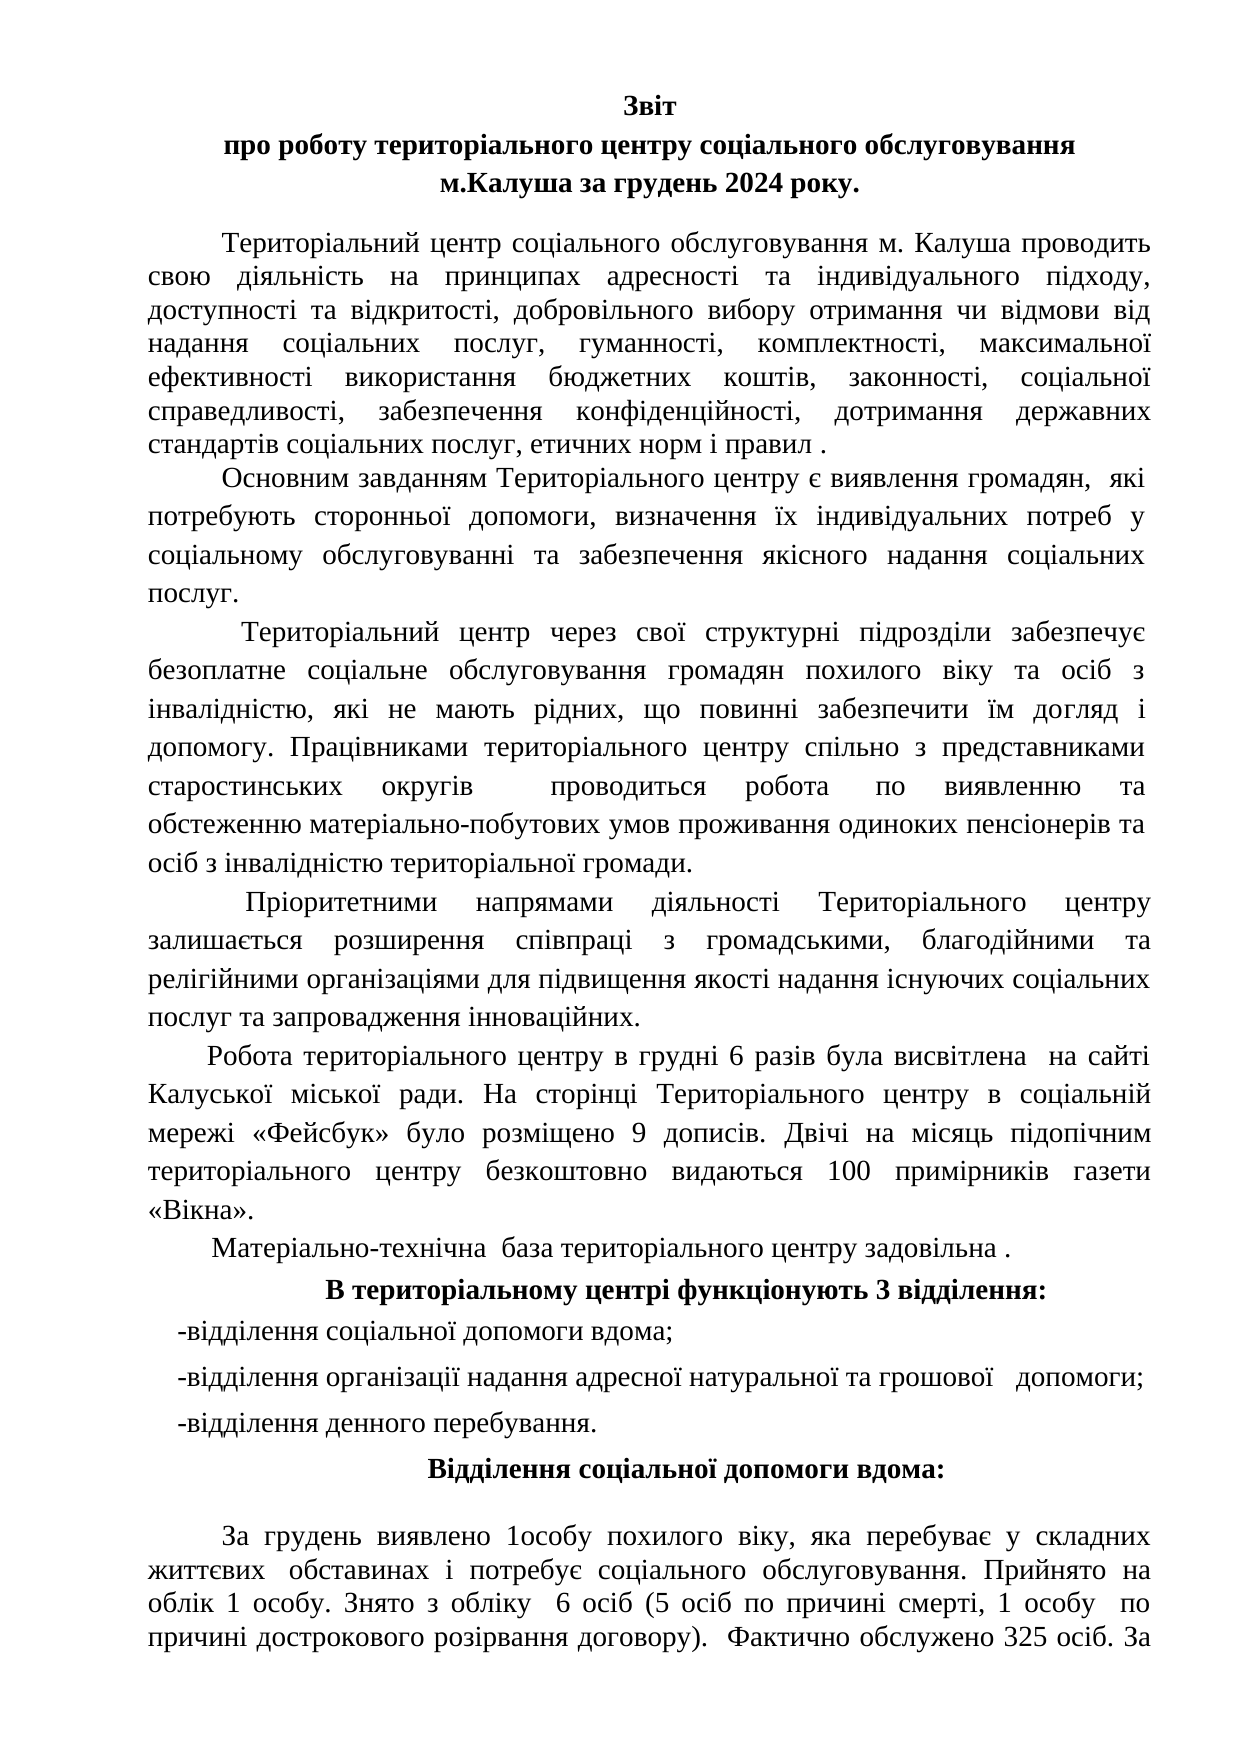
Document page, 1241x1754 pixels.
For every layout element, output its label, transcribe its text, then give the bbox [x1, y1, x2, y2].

subtitle Відділення соціальної допомоги вдома: [148, 1451, 1152, 1485]
text Пріоритетними напрямами діяльності Територіального центру залишається розширення співпраці з громадськими, благодійними та релігійними організаціями для підвищення якості надання існуючих соціальних послуг та запровадження інноваційних. [148, 884, 1152, 1033]
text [148, 1518, 1152, 1653]
text про роботу територіального центру соціального обслуговування [148, 127, 1152, 161]
text Основним завданням Територіального центру є виявлення громадян, які потребують сторонньої допомоги, визначення їх індивідуальних потреб у соціальному обслуговуванні та забезпечення якісного надання соціальних послуг. [148, 460, 1146, 609]
text -відділення денного перебування. [177, 1405, 1152, 1439]
text -відділення соціальної допомоги вдома; [177, 1313, 1152, 1347]
text Робота територіального центру в грудні 6 разів була висвітлена на сайті Калуської міської ради. На сторінці Територіального центру в соціальній мережі «Фейсбук» було розміщено 9 дописів. Двічі на місяць підопічним територіального центру безкоштовно видаються 100 примірників газети «Вікна». [148, 1038, 1152, 1226]
text В територіальному центрі функціонують 3 відділення: [148, 1272, 1152, 1306]
text Територіальний центр через свої структурні підрозділи забезпечує безоплатне соціальне обслуговування громадян похилого віку та осіб з інвалідністю, які не мають рідних, що повинні забезпечити їм догляд і допомогу. Працівниками територіального центру спільно з представниками старостинських округів проводиться робота по виявленню та обстеженню матеріально-побутових умов проживання одиноких пенсіонерів та осіб з інвалідністю територіальної громади. [148, 614, 1146, 879]
text м.Калуша за грудень 2024 року. [148, 166, 1152, 199]
text Матеріально-технічна база територіального центру задовільна . [148, 1231, 1152, 1264]
text Територіальний центр соціального обслуговування м. Калуша проводить свою діяльність на принципах адресності та індивідуального підходу, доступності та відкритості, добровільного вибору отримання чи відмови від надання соціальних послуг, гуманності, комплектності, максимальної ефективності використання бюджетних коштів, законності, соціальної справедливості, забезпечення конфіденційності, дотримання державних стандартів соціальних послуг, етичних норм і правил . [148, 225, 1152, 460]
text Звіт [148, 88, 1152, 122]
text -відділення організації надання адресної натуральної та грошової допомоги; [177, 1359, 1152, 1393]
